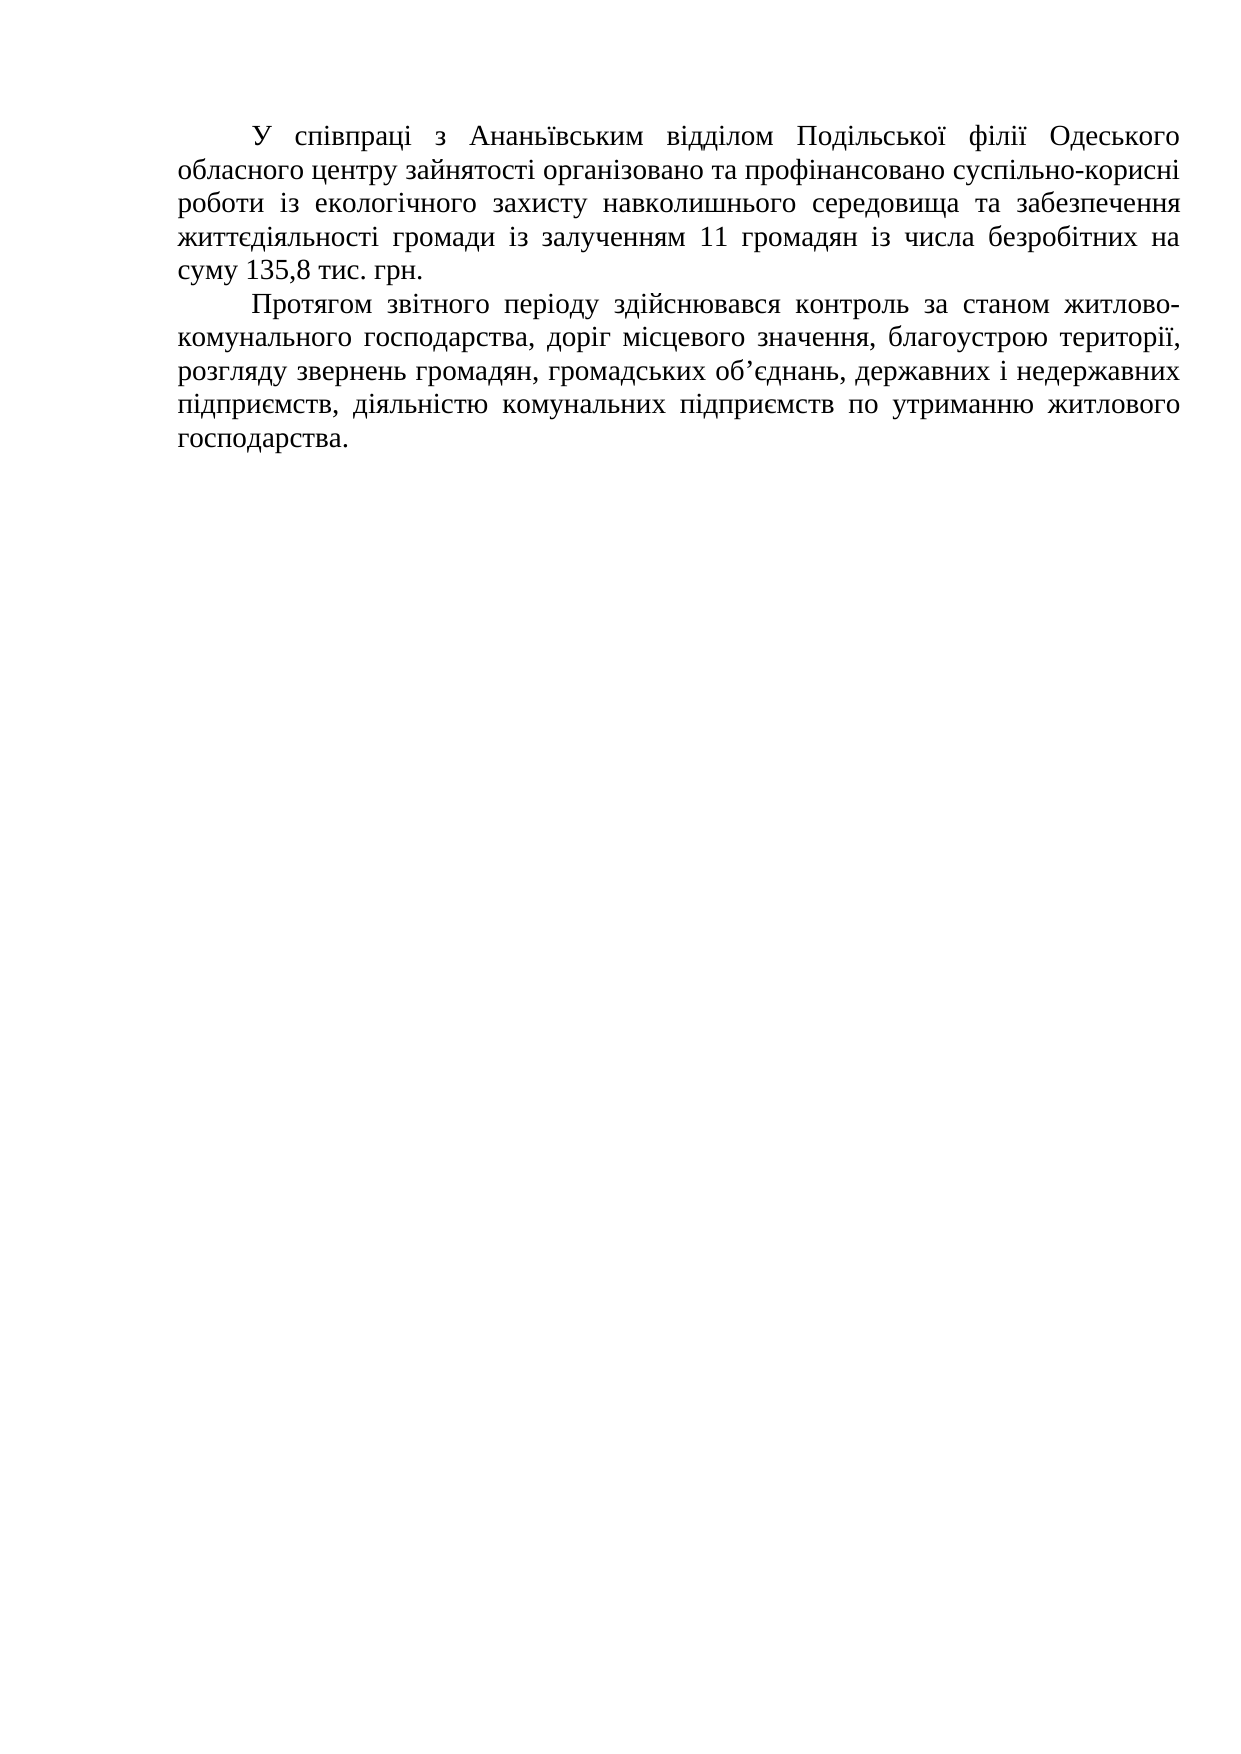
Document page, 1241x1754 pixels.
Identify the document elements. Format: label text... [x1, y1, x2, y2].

text У співпраці з Ананьївським відділом Подільської філії Одеського обласного центру зайнятості організовано та профінансовано суспільно-корисні роботи із екологічного захисту навколишнього середовища та забезпечення життєдіяльності громади із залученням 11 громадян із числа безробітних на суму 135,8 тис. грн. [177, 118, 1181, 286]
text Протягом звітного періоду здійснювався контроль за станом житлово-комунального господарства, доріг місцевого значення, благоустрою території, розгляду звернень громадян, громадських об’єднань, державних і недержавних підприємств, діяльністю комунальних підприємств по утриманню житлового господарства. [177, 286, 1181, 454]
